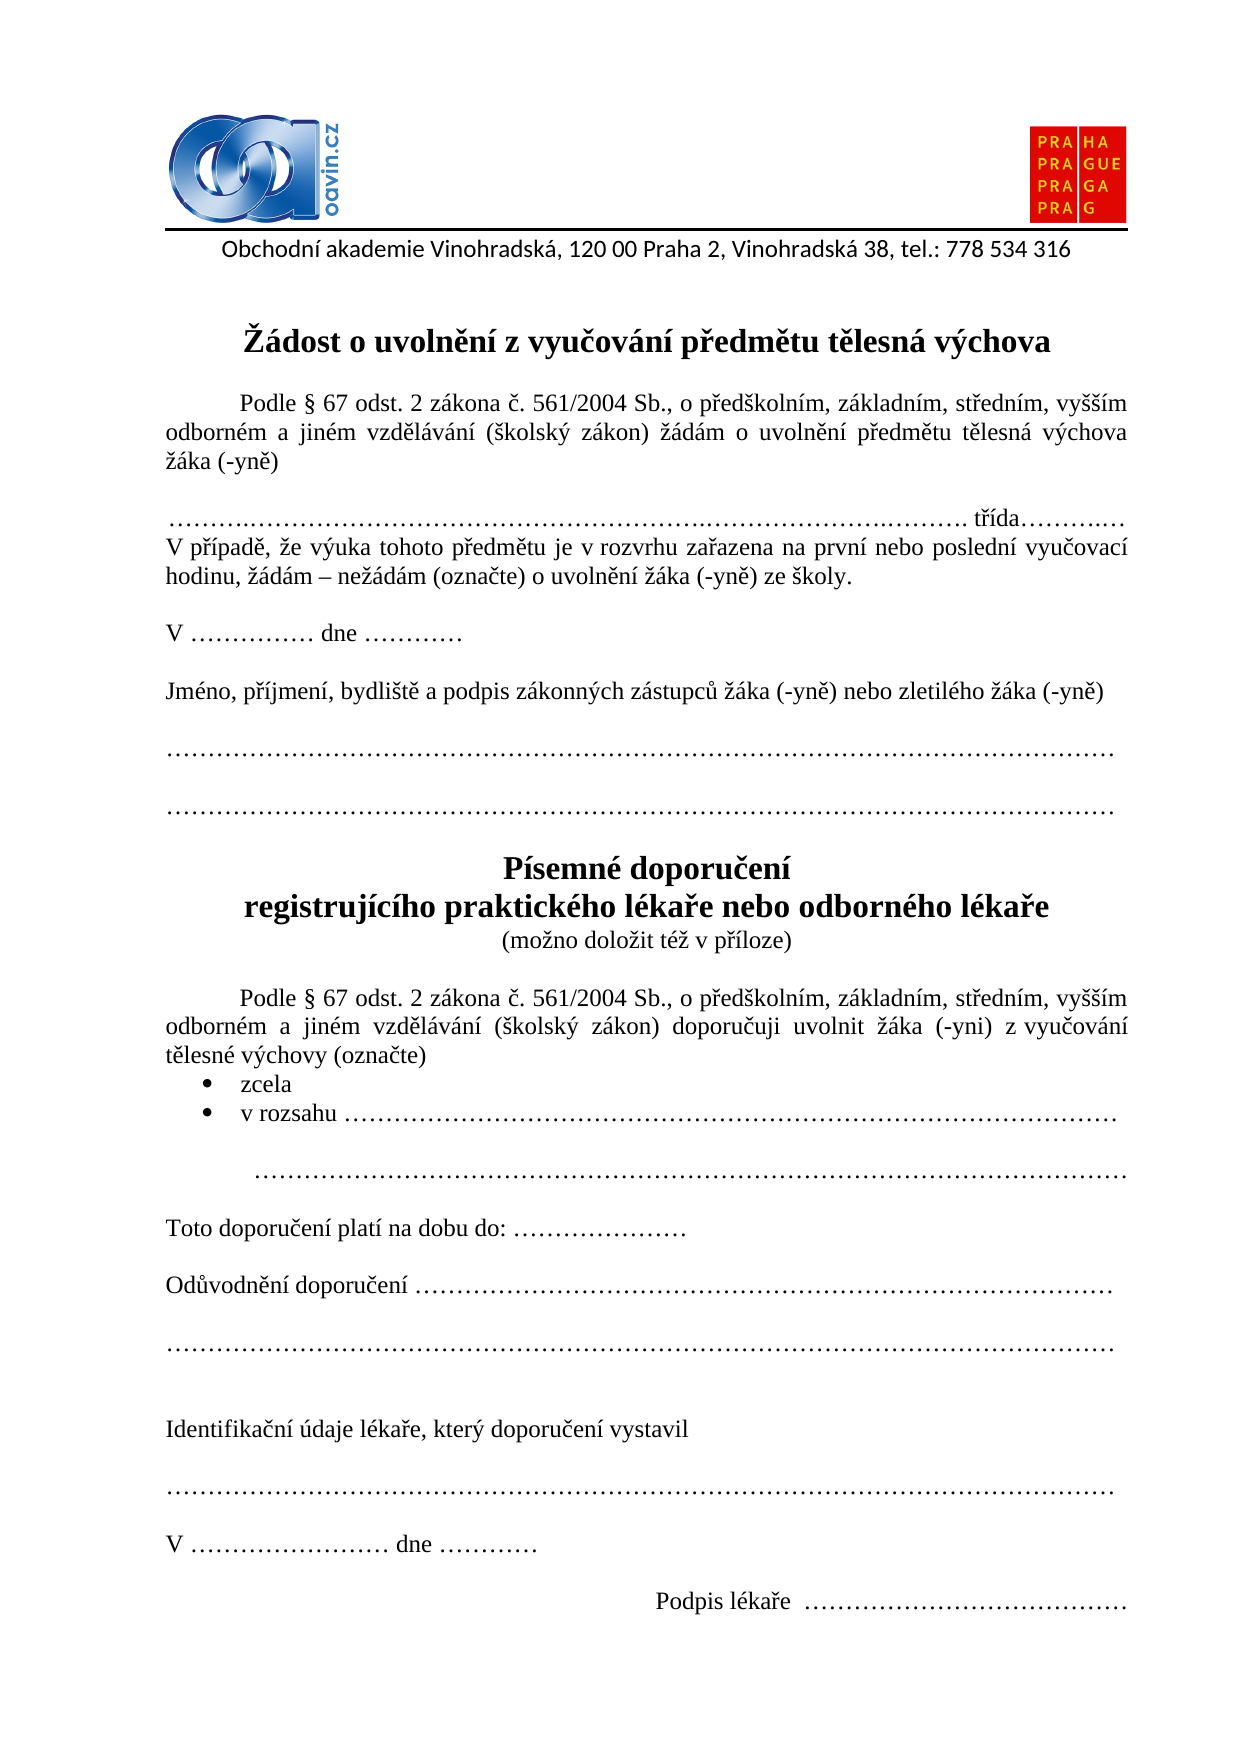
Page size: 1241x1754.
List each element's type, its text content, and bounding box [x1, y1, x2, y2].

text Jméno, příjmení, bydliště a podpis zákonných zástupců žáka (-yně) nebo zletilého žáka (-yně) [165, 676, 1128, 705]
text V …………… dne ………… [165, 618, 1128, 647]
text …………………………………………………………………………………………………… [165, 1471, 1128, 1500]
text Písemné doporučení [165, 848, 1128, 887]
text …………………………………………………………………………………………………… [165, 791, 1128, 820]
text Podle § 67 odst. 2 zákona č. 561/2004 Sb., o předškolním, základním, středním, vyšším odborném a jiném vzdělávání (školský zákon) doporučuji uvolnit žáka (-yni) z vyučování tělesné výchovy (označte) [165, 983, 1128, 1069]
list v rozsahu ………………………………………………………………………………… [203, 1098, 1128, 1126]
text …………………………………………………………………………………………………… [165, 1328, 1128, 1356]
text Žádost o uvolnění z vyučování předmětu tělesná výchova [165, 321, 1128, 360]
text (možno doložit též v příloze) [165, 925, 1128, 954]
text …………………………………………………………………………………………………… [165, 733, 1128, 762]
list zcela [203, 1069, 1128, 1098]
text Podle § 67 odst. 2 zákona č. 561/2004 Sb., o předškolním, základním, středním, vyšším odborném a jiném vzdělávání (školský zákon) žádám o uvolnění předmětu tělesná výchova žáka (-yně) [165, 388, 1128, 475]
text Odůvodnění doporučení ………………………………………………………………………… [165, 1270, 1128, 1299]
text Toto doporučení platí na dobu do: ………………… [165, 1213, 1128, 1241]
text V případě, že výuka tohoto předmětu je v rozvrhu zařazena na první nebo poslední vyučovací hodinu, žádám – nežádám (označte) o uvolnění žáka (-yně) ze školy. [165, 532, 1128, 590]
text registrujícího praktického lékaře nebo odborného lékaře [165, 887, 1128, 925]
picture [167, 114, 341, 224]
text ……….……………………………………………….………………….………. třída……….… [165, 503, 1128, 532]
text Identifikační údaje lékaře, který doporučení vystavil [165, 1414, 1128, 1443]
text V …………………… dne ………… [165, 1529, 1128, 1558]
text …………………………………………………………………………………………… [165, 1155, 1128, 1184]
picture [1029, 126, 1127, 223]
text Podpis lékaře ………………………………… [165, 1586, 1128, 1615]
